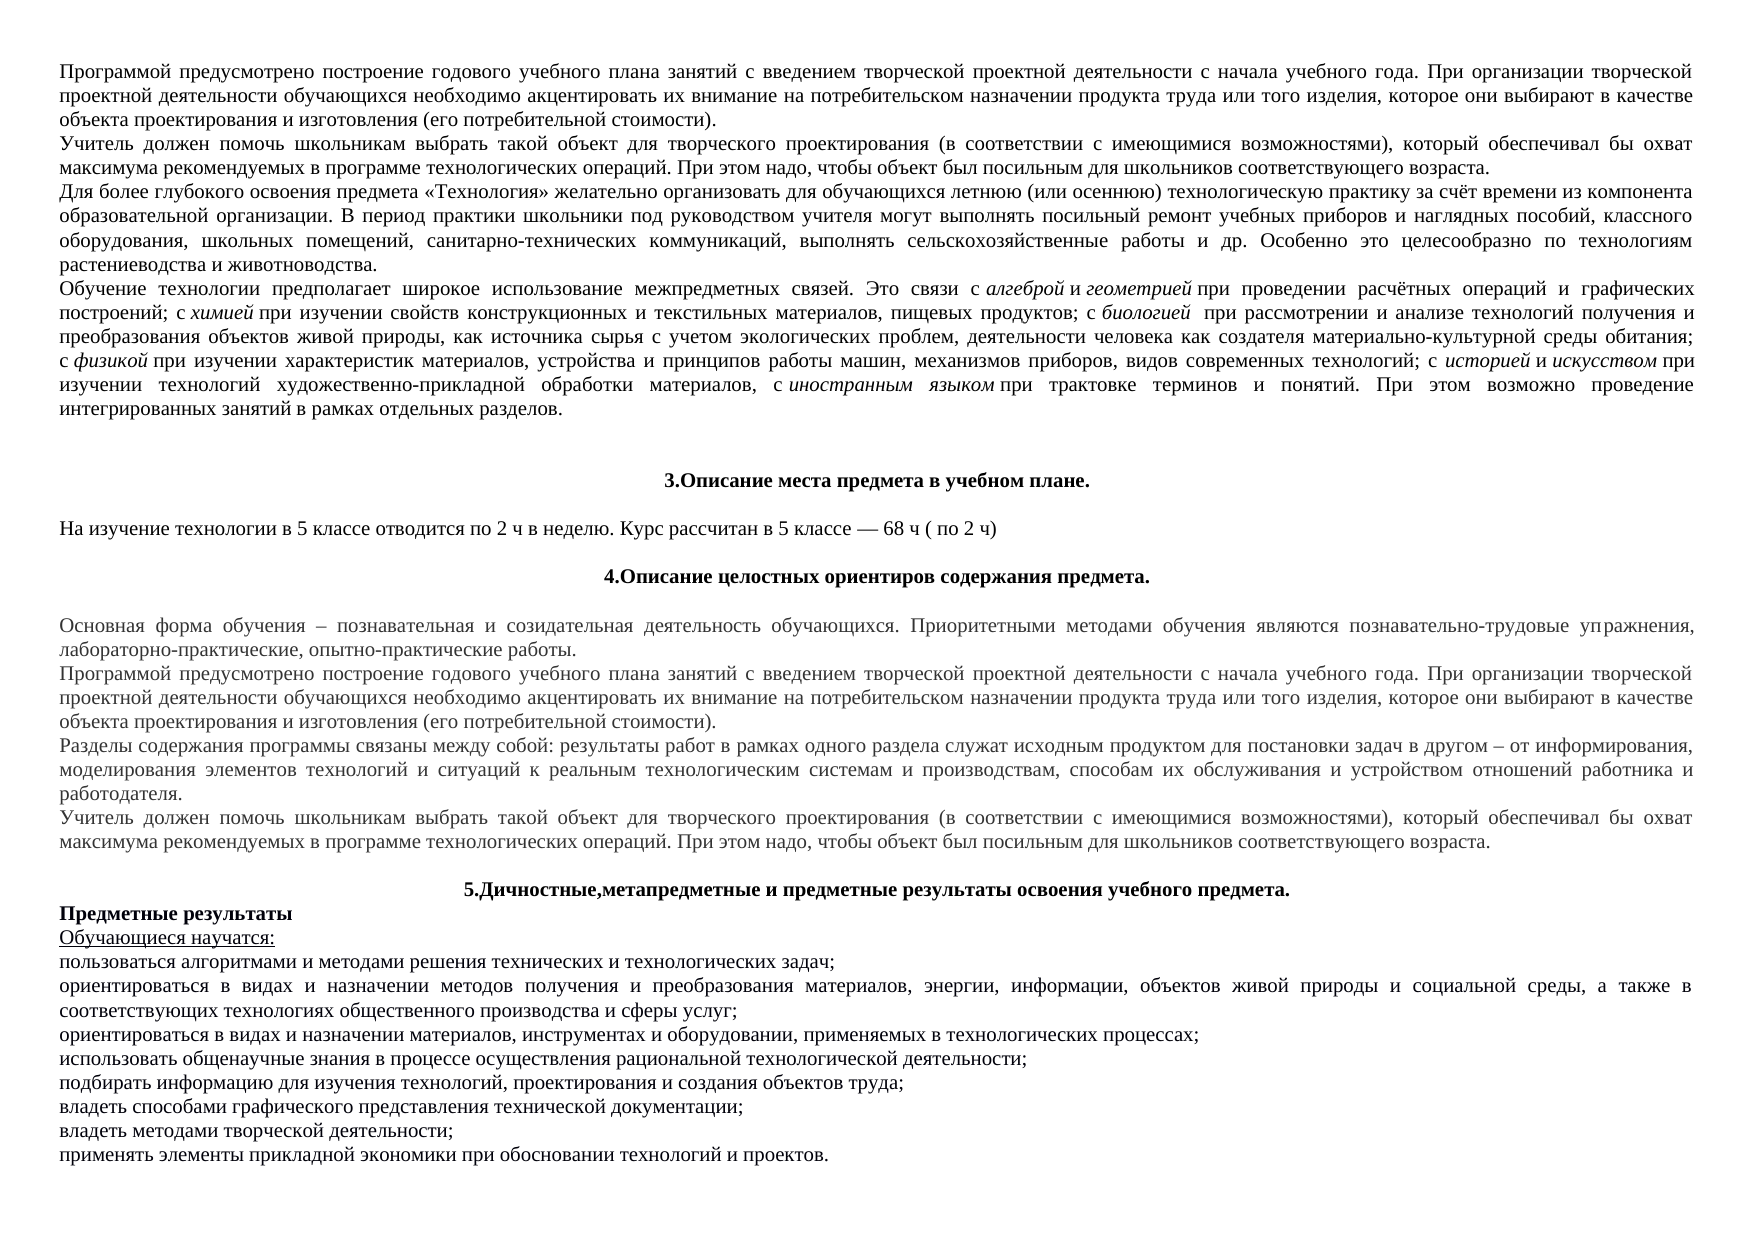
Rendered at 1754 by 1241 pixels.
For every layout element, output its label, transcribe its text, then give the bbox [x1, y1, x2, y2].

text Учитель должен помочь школьникам выбрать такой объект для творческого проектирования (в соответствии с имеющимися возможностями), который обеспечивал бы охват максимума рекомендуемых в программе технологических операций. При этом надо, чтобы объект был посильным для школьников соответствующего возраста. [59, 131, 1695, 179]
text 3.Описание места предмета в учебном плане. [59, 468, 1695, 492]
text Предметные результаты [59, 901, 1695, 925]
text На изучение технологии в 5 классе отводится по 2 ч в неделю. Курс рассчитан в 5 классе — 68 ч ( по 2 ч) [59, 516, 1695, 540]
text пользоваться алгоритмами и методами решения технических и технологических задач; [59, 949, 1695, 973]
text применять элементы прикладной экономики при обосновании технологий и проектов. [59, 1142, 1695, 1166]
text владеть методами творческой деятельности; [59, 1118, 1695, 1142]
text ориентироваться в видах и назначении материалов, инструментах и оборудовании, применяемых в технологических процессах; [59, 1022, 1695, 1046]
text владеть способами графического представления технической документации; [59, 1094, 1695, 1118]
text Учитель должен помочь школьникам выбрать такой объект для творческого проектирования (в соответствии с имеющимися возможностями), который обеспечивал бы охват максимума рекомендуемых в программе технологических операций. При этом надо, чтобы объект был посильным для школьников соответствующего возраста. [59, 805, 1695, 853]
text ориентироваться в видах и назначении методов получения и преобразования материалов, энергии, информации, объектов живой природы и социальной среды, а также в соответствующих технологиях общественного производства и сферы услуг; [59, 973, 1695, 1022]
text использовать общенаучные знания в процессе осуществления рациональной технологической деятельности; [59, 1046, 1695, 1070]
text 4.Описание целостных ориентиров содержания предмета. [59, 564, 1695, 588]
text Программой предусмотрено построение годового учебного плана занятий с введением творческой проектной деятельности с начала учебного года. При организации творческой проектной деятельности обучающихся необходимо акцентировать их внимание на потребительском назначении продукта труда или того изделия, которое они выбирают в качестве объекта проектирования и изготовления (его потребительной стоимости). [59, 661, 1695, 733]
text Разделы содержания программы связаны между собой: результаты работ в рамках одного раздела служат исходным продуктом для постановки задач в другом – от информирования, моделирования элементов технологий и ситуаций к реальным технологическим системам и производствам, способам их обслуживания и устройством отношений работника и работодателя. [59, 733, 1695, 805]
text Обучение технологии предполагает широкое использование межпредметных связей. Это связи с алгеброй и геометрией при проведении расчётных операций и графических построений; с химией при изучении свойств конструкционных и текстильных материалов, пищевых продуктов; с биологией при рассмотрении и анализе технологий получения и преобразования объектов живой природы, как источника сырья с учетом экологических проблем, деятельности человека как создателя материально-культурной среды обитания; с физикой при изучении характеристик материалов, устройства и принципов работы машин, механизмов приборов, видов современных технологий; с историей и искусством при изучении технологий художественно-прикладной обработки материалов, с иностранным языком при трактовке терминов и понятий. При этом возможно проведение интегрированных занятий в рамках отдельных разделов. [59, 276, 1695, 420]
text Программой предусмотрено построение годового учебного плана занятий с введением творческой проектной деятельности с начала учебного года. При организации творческой проектной деятельности обучающихся необходимо акцентировать их внимание на потребительском назначении продукта труда или того изделия, которое они выбирают в качестве объекта проектирования и изготовления (его потребительной стоимости). [59, 59, 1695, 131]
text Обучающиеся научатся: [59, 925, 1695, 949]
text Для более глубокого освоения предмета «Технология» желательно организовать для обучающихся летнюю (или осеннюю) технологическую практику за счёт времени из компонента образовательной организации. В период практики школьники под руководством учителя могут выполнять посильный ремонт учебных приборов и наглядных пособий, классного оборудования, школьных помещений, санитарно-технических коммуникаций, выполнять сельскохозяйственные работы и др. Особенно это целесообразно по технологиям растениеводства и животноводства. [59, 179, 1695, 276]
text 5.Дичностные,метапредметные и предметные результаты освоения учебного предмета. [59, 877, 1695, 901]
text Основная форма обучения – познавательная и созидательная деятельность обучающихся. Приоритетными методами обучения являются познавательно-трудовые упражнения, лабораторно-практические, опытно-практические работы. [59, 612, 1695, 661]
text подбирать информацию для изучения технологий, проектирования и создания объектов труда; [59, 1070, 1695, 1094]
